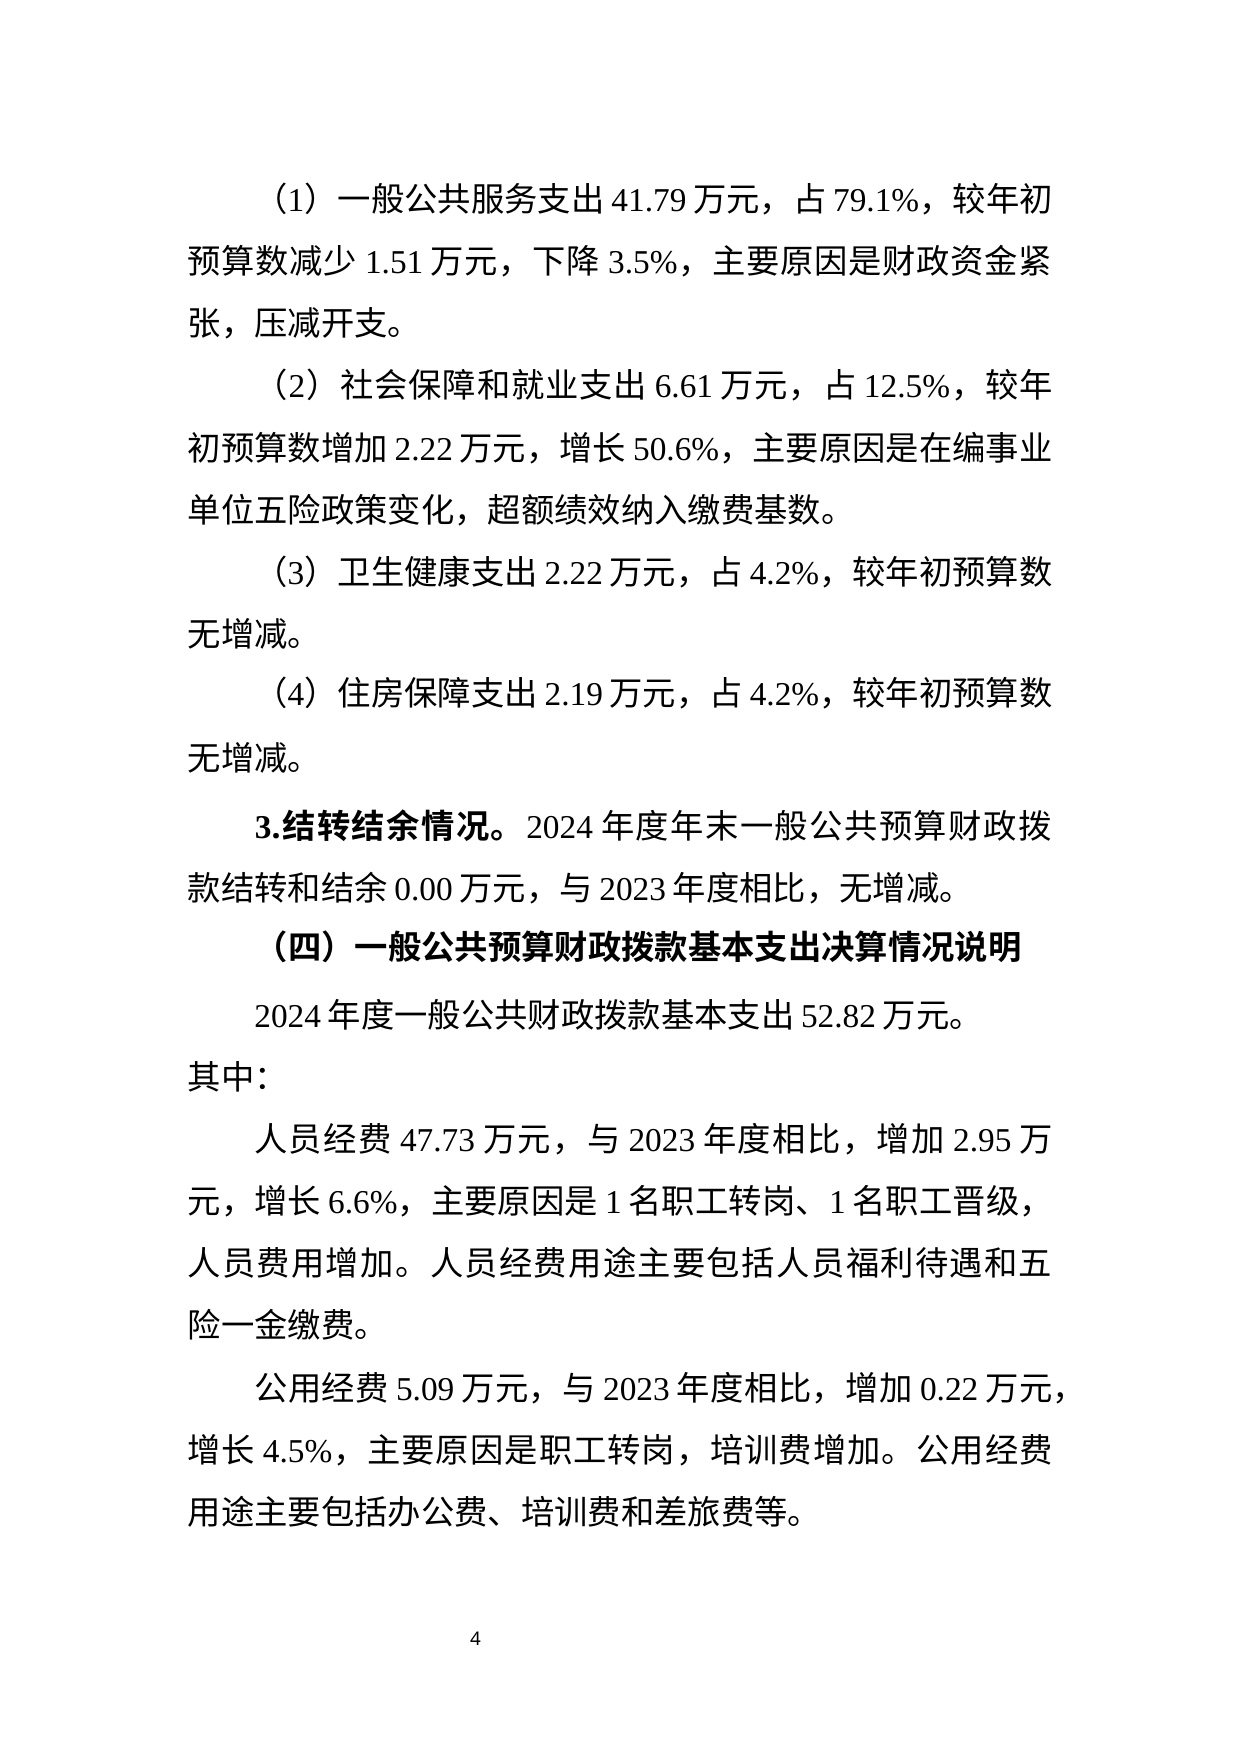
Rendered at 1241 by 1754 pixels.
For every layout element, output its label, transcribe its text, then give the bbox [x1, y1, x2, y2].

text 公用经费5.09万元，与2023年度相比，增加0.22万元，增长4.5%，主要原因是职工转岗，培训费增加。公用经费用途主要包括办公费、培训费和差旅费等。 [187, 1350, 1053, 1537]
text 3.结转结余情况。2024年度年末一般公共预算财政拨款结转和结余0.00万元，与2023年度相比，无增减。 [187, 789, 1053, 913]
text 其中： [187, 1040, 1053, 1102]
text （四）一般公共预算财政拨款基本支出决算情况说明 [187, 913, 1053, 978]
text 人员经费47.73万元，与2023年度相比，增加2.95万元，增长6.6%，主要原因是1名职工转岗、1名职工晋级，人员费用增加。人员经费用途主要包括人员福利待遇和五险一金缴费。 [187, 1102, 1053, 1350]
text （4）住房保障支出2.19万元，占4.2%，较年初预算数无增减。 [187, 659, 1053, 789]
text （2）社会保障和就业支出6.61万元，占12.5%，较年初预算数增加2.22万元，增长50.6%，主要原因是在编事业单位五险政策变化，超额绩效纳入缴费基数。 [187, 348, 1053, 534]
text （3）卫生健康支出2.22万元，占4.2%，较年初预算数无增减。 [187, 534, 1053, 659]
text （1）一般公共服务支出41.79万元，占79.1%，较年初预算数减少1.51万元，下降3.5%，主要原因是财政资金紧张，压减开支。 [187, 162, 1053, 348]
text 2024年度一般公共财政拨款基本支出52.82万元。 [187, 978, 1053, 1040]
